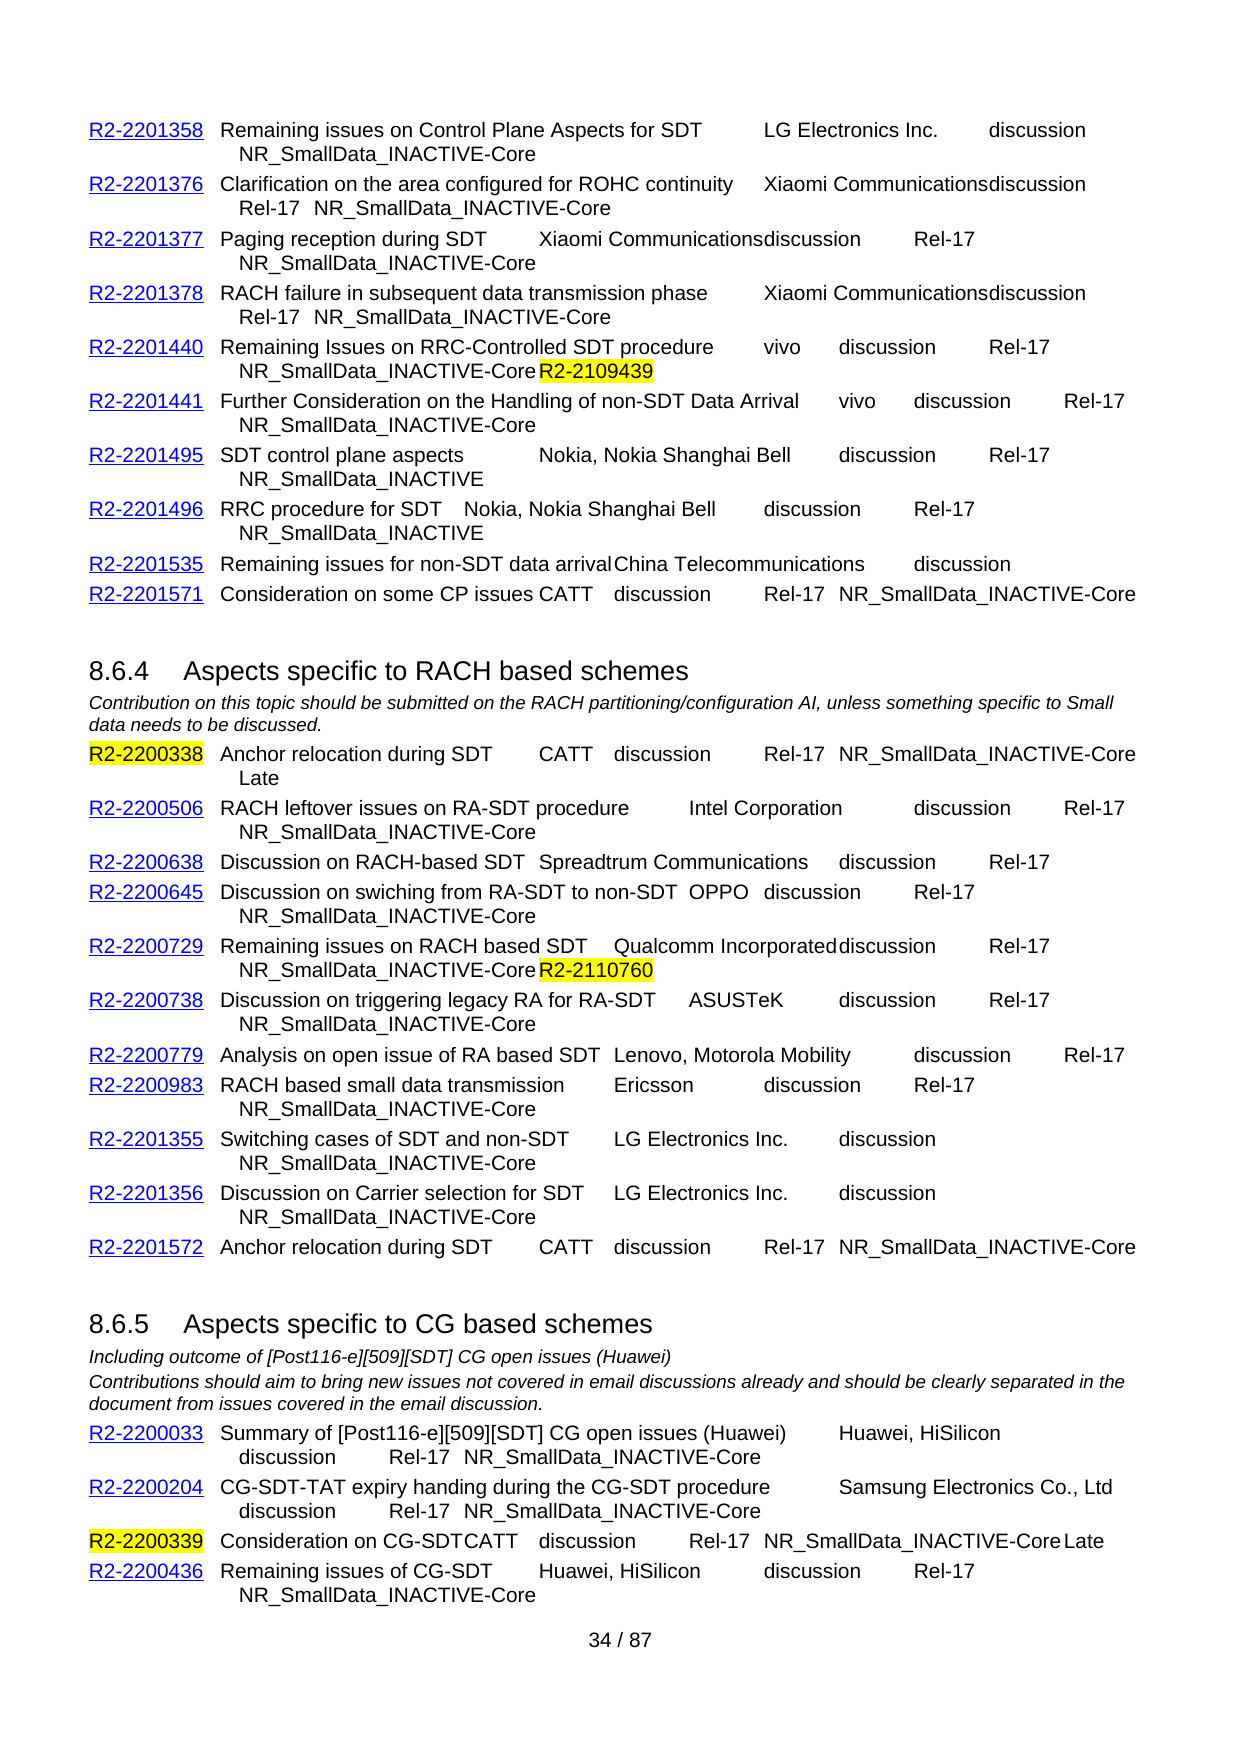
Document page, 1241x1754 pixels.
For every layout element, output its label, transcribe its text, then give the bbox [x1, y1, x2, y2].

text Contributions should aim to bring new issues not covered in email discussions already and should be clearly separated in the document from issues covered in the email discussion. [89, 1371, 1152, 1414]
title R2-2201376 Clarification on the area configured for ROHC continuity Xiaomi Communications discussion Rel-17 NR_SmallData_INACTIVE-Core [89, 172, 1152, 220]
text Including outcome of [Post116-e][509][SDT] CG open issues (Huawei) [89, 1346, 1152, 1367]
title R2-2201440 Remaining Issues on RRC-Controlled SDT procedure vivo discussion Rel-17 NR_SmallData_INACTIVE-Core R2-2109439 [89, 335, 1152, 383]
title R2-2201495 SDT control plane aspects Nokia, Nokia Shanghai Bell discussion Rel-17 NR_SmallData_INACTIVE [89, 443, 1152, 491]
title R2-2201355 Switching cases of SDT and non-SDT LG Electronics Inc. discussion NR_SmallData_INACTIVE-Core [89, 1127, 1152, 1175]
title R2-2201535 Remaining issues for non-SDT data arrival China Telecommunications discussion [89, 551, 1152, 575]
title R2-2200506 RACH leftover issues on RA-SDT procedure Intel Corporation discussion Rel-17 NR_SmallData_INACTIVE-Core [89, 796, 1152, 843]
title R2-2200738 Discussion on triggering legacy RA for RA-SDT ASUSTeK discussion Rel-17 NR_SmallData_INACTIVE-Core [89, 988, 1152, 1036]
title R2-2200033 Summary of [Post116-e][509][SDT] CG open issues (Huawei) Huawei, HiSilicon discussion Rel-17 NR_SmallData_INACTIVE-Core [89, 1421, 1152, 1469]
title R2-2200638 Discussion on RACH-based SDT Spreadtrum Communications discussion Rel-17 [89, 850, 1152, 874]
title R2-2200779 Analysis on open issue of RA based SDT Lenovo, Motorola Mobility discussion Rel-17 [89, 1042, 1152, 1066]
subtitle 8.6.4 Aspects specific to RACH based schemes [89, 654, 1152, 686]
title R2-2200645 Discussion on swiching from RA-SDT to non-SDT OPPO discussion Rel-17 NR_SmallData_INACTIVE-Core [89, 880, 1152, 928]
subtitle 8.6.5 Aspects specific to CG based schemes [89, 1308, 1152, 1339]
title R2-2200983 RACH based small data transmission Ericsson discussion Rel-17 NR_SmallData_INACTIVE-Core [89, 1073, 1152, 1121]
title R2-2201377 Paging reception during SDT Xiaomi Communications discussion Rel-17 NR_SmallData_INACTIVE-Core [89, 226, 1152, 274]
title R2-2200729 Remaining issues on RACH based SDT Qualcomm Incorporated discussion Rel-17 NR_SmallData_INACTIVE-Core R2-2110760 [89, 934, 1152, 982]
title R2-2201358 Remaining issues on Control Plane Aspects for SDT LG Electronics Inc. discussion NR_SmallData_INACTIVE-Core [89, 118, 1152, 166]
title R2-2201356 Discussion on Carrier selection for SDT LG Electronics Inc. discussion NR_SmallData_INACTIVE-Core [89, 1181, 1152, 1229]
title R2-2200339 Consideration on CG-SDT CATT discussion Rel-17 NR_SmallData_INACTIVE-Core Late [203, 1529, 1152, 1553]
title R2-2200338 Anchor relocation during SDT CATT discussion Rel-17 NR_SmallData_INACTIVE-Core Late [89, 741, 1152, 789]
title R2-2201571 Consideration on some CP issues CATT discussion Rel-17 NR_SmallData_INACTIVE-Core [89, 582, 1152, 606]
title R2-2201496 RRC procedure for SDT Nokia, Nokia Shanghai Bell discussion Rel-17 NR_SmallData_INACTIVE [89, 497, 1152, 545]
title R2-2201441 Further Consideration on the Handling of non-SDT Data Arrival vivo discussion Rel-17 NR_SmallData_INACTIVE-Core [89, 389, 1152, 437]
text Contribution on this topic should be submitted on the RACH partitioning/configuration AI, unless something specific to Small data needs to be discussed. [89, 692, 1152, 735]
title R2-2201378 RACH failure in subsequent data transmission phase Xiaomi Communications discussion Rel-17 NR_SmallData_INACTIVE-Core [89, 281, 1152, 328]
title R2-2201572 Anchor relocation during SDT CATT discussion Rel-17 NR_SmallData_INACTIVE-Core [89, 1235, 1152, 1259]
title R2-2200436 Remaining issues of CG-SDT Huawei, HiSilicon discussion Rel-17 NR_SmallData_INACTIVE-Core [89, 1559, 1152, 1607]
title R2-2200204 CG-SDT-TAT expiry handing during the CG-SDT procedure Samsung Electronics Co., Ltd discussion Rel-17 NR_SmallData_INACTIVE-Core [89, 1475, 1152, 1523]
